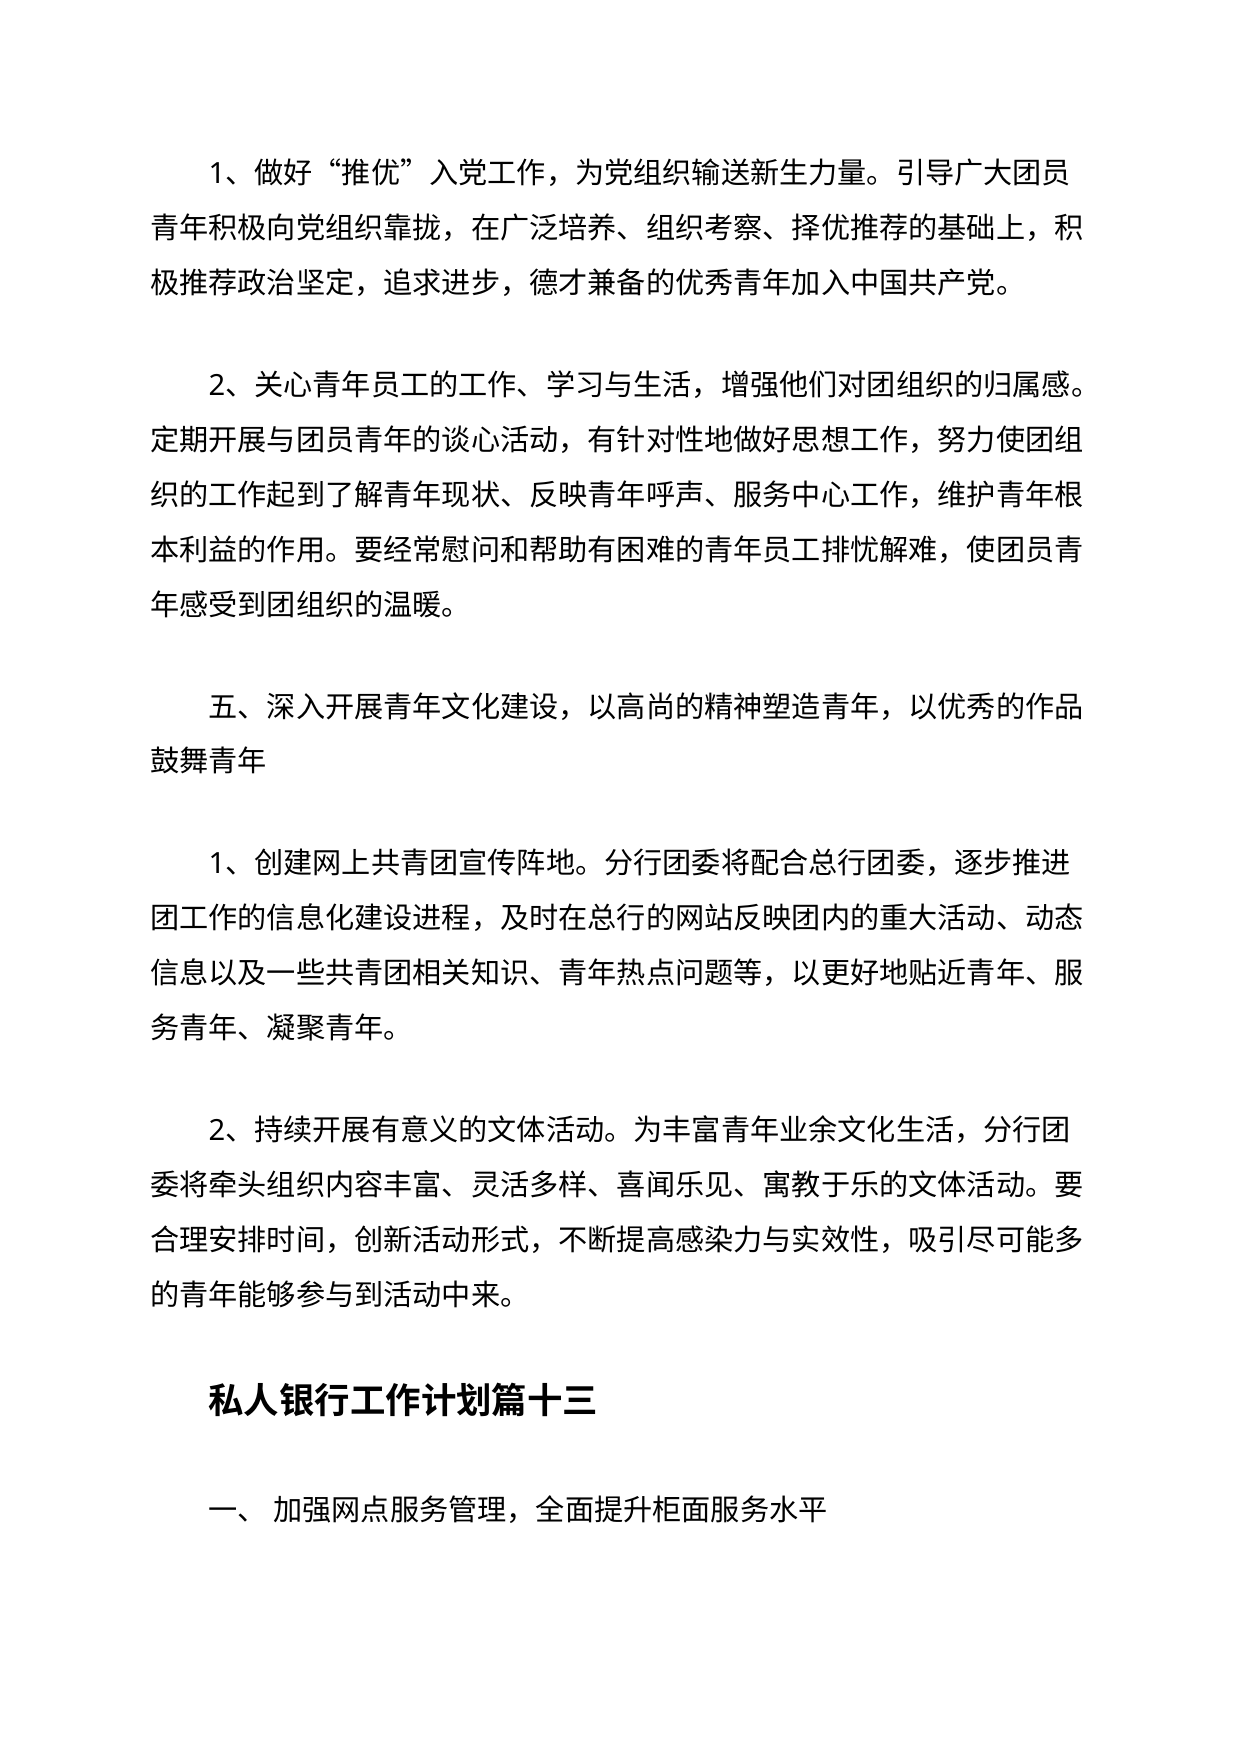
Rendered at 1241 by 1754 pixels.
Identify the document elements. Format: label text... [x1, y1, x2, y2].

text 五、深入开展青年文化建设，以高尚的精神塑造青年，以优秀的作品鼓舞青年 [150, 683, 1090, 780]
text 1、做好“推优”入党工作，为党组织输送新生力量。引导广大团员青年积极向党组织靠拢，在广泛培养、组织考察、择优推荐的基础上，积极推荐政治坚定，追求进步，德才兼备的优秀青年加入中国共产党。 [150, 150, 1090, 302]
text 私人银行工作计划篇十三 [150, 1373, 1090, 1424]
text 1、创建网上共青团宣传阵地。分行团委将配合总行团委，逐步推进团工作的信息化建设进程，及时在总行的网站反映团内的重大活动、动态信息以及一些共青团相关知识、青年热点问题等，以更好地贴近青年、服务青年、凝聚青年。 [150, 840, 1090, 1047]
text 2、关心青年员工的工作、学习与生活，增强他们对团组织的归属感。定期开展与团员青年的谈心活动，有针对性地做好思想工作，努力使团组织的工作起到了解青年现状、反映青年呼声、服务中心工作，维护青年根本利益的作用。要经常慰问和帮助有困难的青年员工排忧解难，使团员青年感受到团组织的温暖。 [150, 362, 1090, 624]
text 一、 加强网点服务管理，全面提升柜面服务水平 [150, 1486, 1090, 1529]
text 2、持续开展有意义的文体活动。为丰富青年业余文化生活，分行团委将牵头组织内容丰富、灵活多样、喜闻乐见、寓教于乐的文体活动。要合理安排时间，创新活动形式，不断提高感染力与实效性，吸引尽可能多的青年能够参与到活动中来。 [150, 1106, 1090, 1313]
